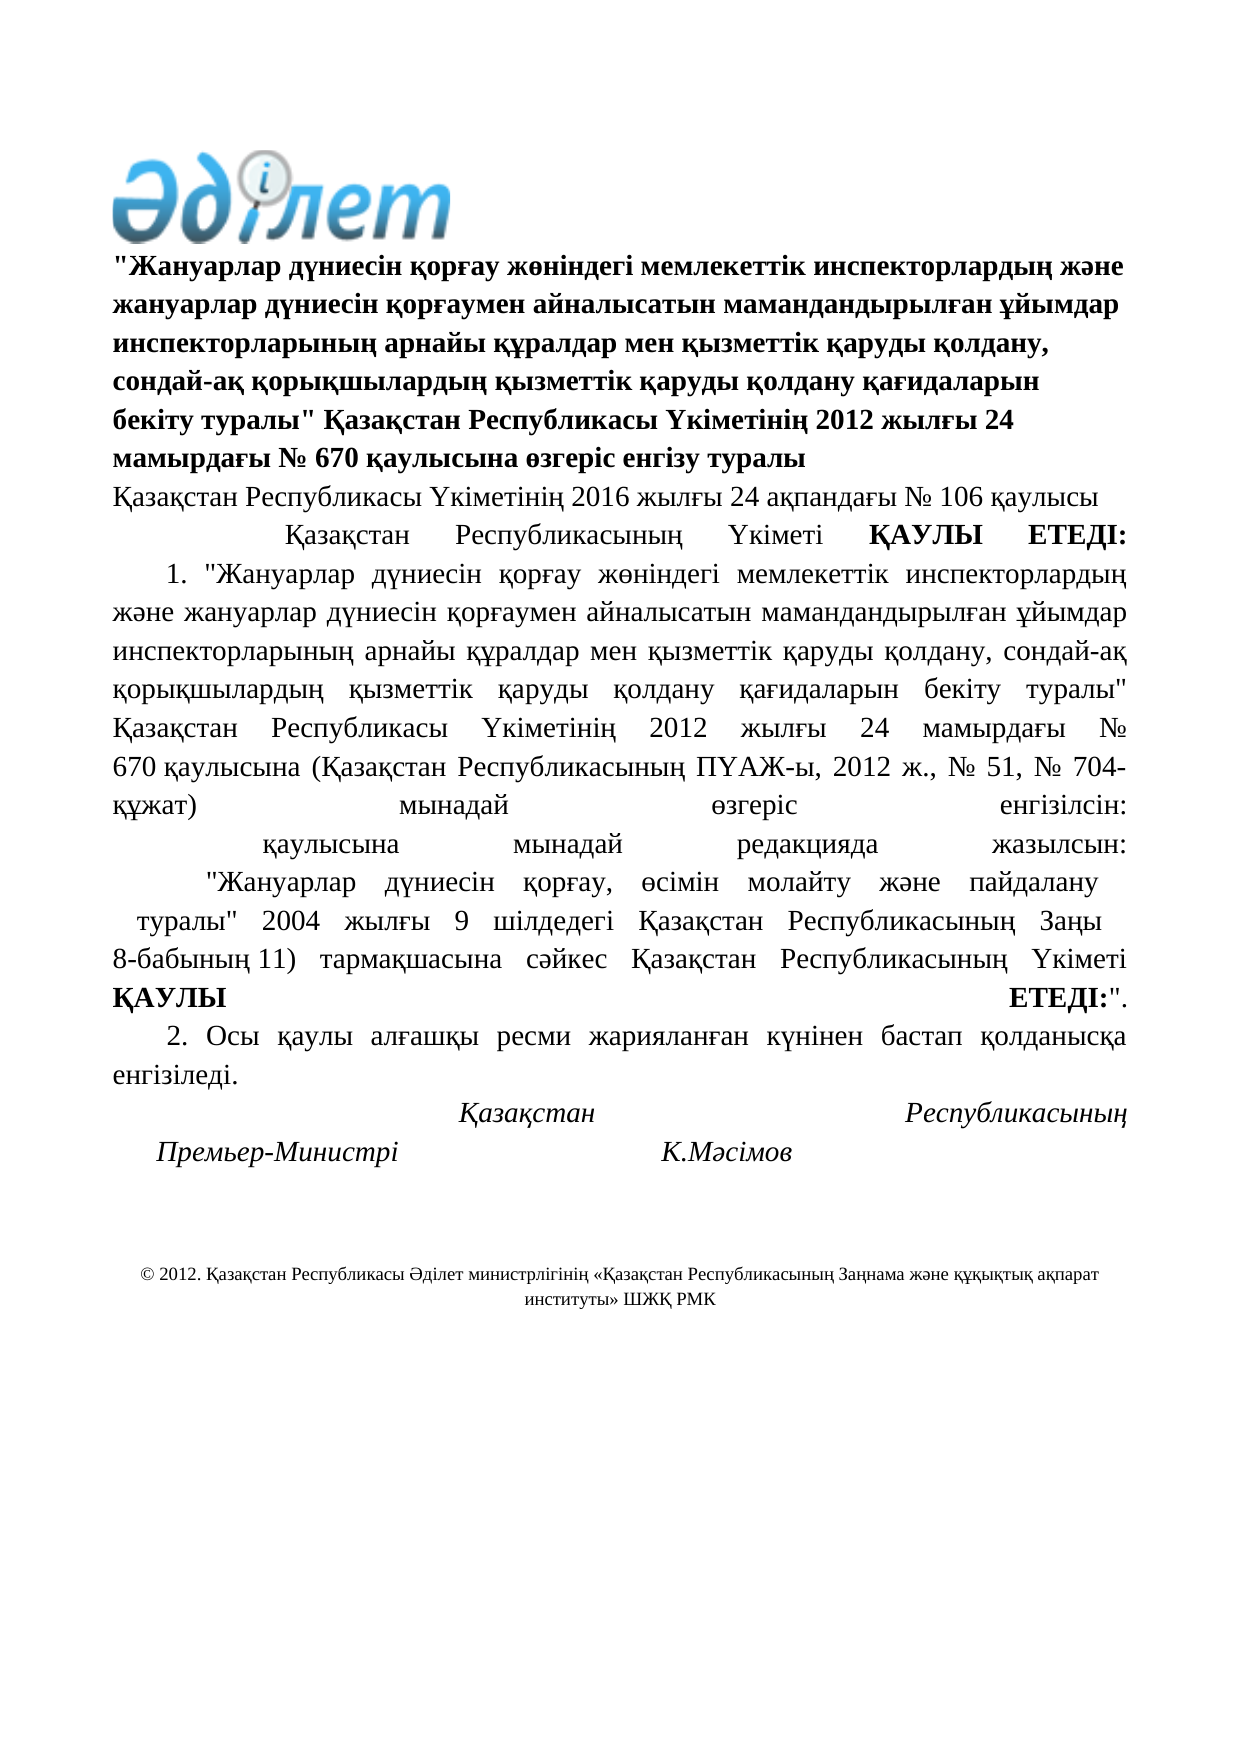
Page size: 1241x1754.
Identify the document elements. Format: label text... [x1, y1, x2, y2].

text Қазақстан Республикасы Үкіметінің 2016 жылғы 24 ақпандағы № 106 қаулысы [112, 479, 1128, 512]
text Қазақстан Республикасының Үкіметі ҚАУЛЫ ЕТЕДІ: 1. "Жануарлар дүниесiн қорғау жөнiндегi мемлекеттік инспекторлардың және жануарлар дүниесiн қорғаумен айналысатын мамандандырылған ұйымдар инспекторларының арнайы құралдар мен қызметтік қаруды қолдану, сондай-ақ қорықшылардың қызметтік қаруды қолдану қағидаларын бекіту туралы" Қазақстан Республикасы Үкіметінің 2012 жылғы 24 мамырдағы № 670 қаулысына (Қазақстан Республикасының ПҮАЖ-ы, 2012 ж., № 51, № 704-құжат) мынадай өзгеріс енгізілсін: қаулысына мынадай редакцияда жазылсын: "Жануарлар дүниесін қорғау, өсімін молайту және пайдалану туралы" 2004 жылғы 9 шілдедегі Қазақстан Республикасының Заңы 8-бабының 11) тармақшасына сәйкес Қазақстан Республикасының Үкіметі ҚАУЛЫ ЕТЕДІ:". 2. Осы қаулы алғашқы ресми жарияланған күнiнен бастап қолданысқа енгiзіледі. [112, 517, 1128, 1091]
text Қазақстан Республикасының Премьер-Министрі К.Мәсімов [112, 1096, 1128, 1168]
text "Жануарлар дүниесiн қорғау жөнiндегi мемлекеттік инспекторлардың және жануарлар дүниесiн қорғаумен айналысатын мамандандырылған ұйымдар инспекторларының арнайы құралдар мен қызметтік қаруды қолдану, сондай-ақ қорықшылардың қызметтік қаруды қолдану қағидаларын бекіту туралы" Қазақстан Республикасы Үкіметінің 2012 жылғы 24 мамырдағы № 670 қаулысына өзгеріс енгізу туралы [112, 248, 1128, 474]
picture [112, 150, 451, 244]
text © 2012. Қазақстан Республикасы Әділет министрлігінің «Қазақстан Республикасының Заңнама және құқықтық ақпарат институты» ШЖҚ РМК [112, 1263, 1128, 1309]
